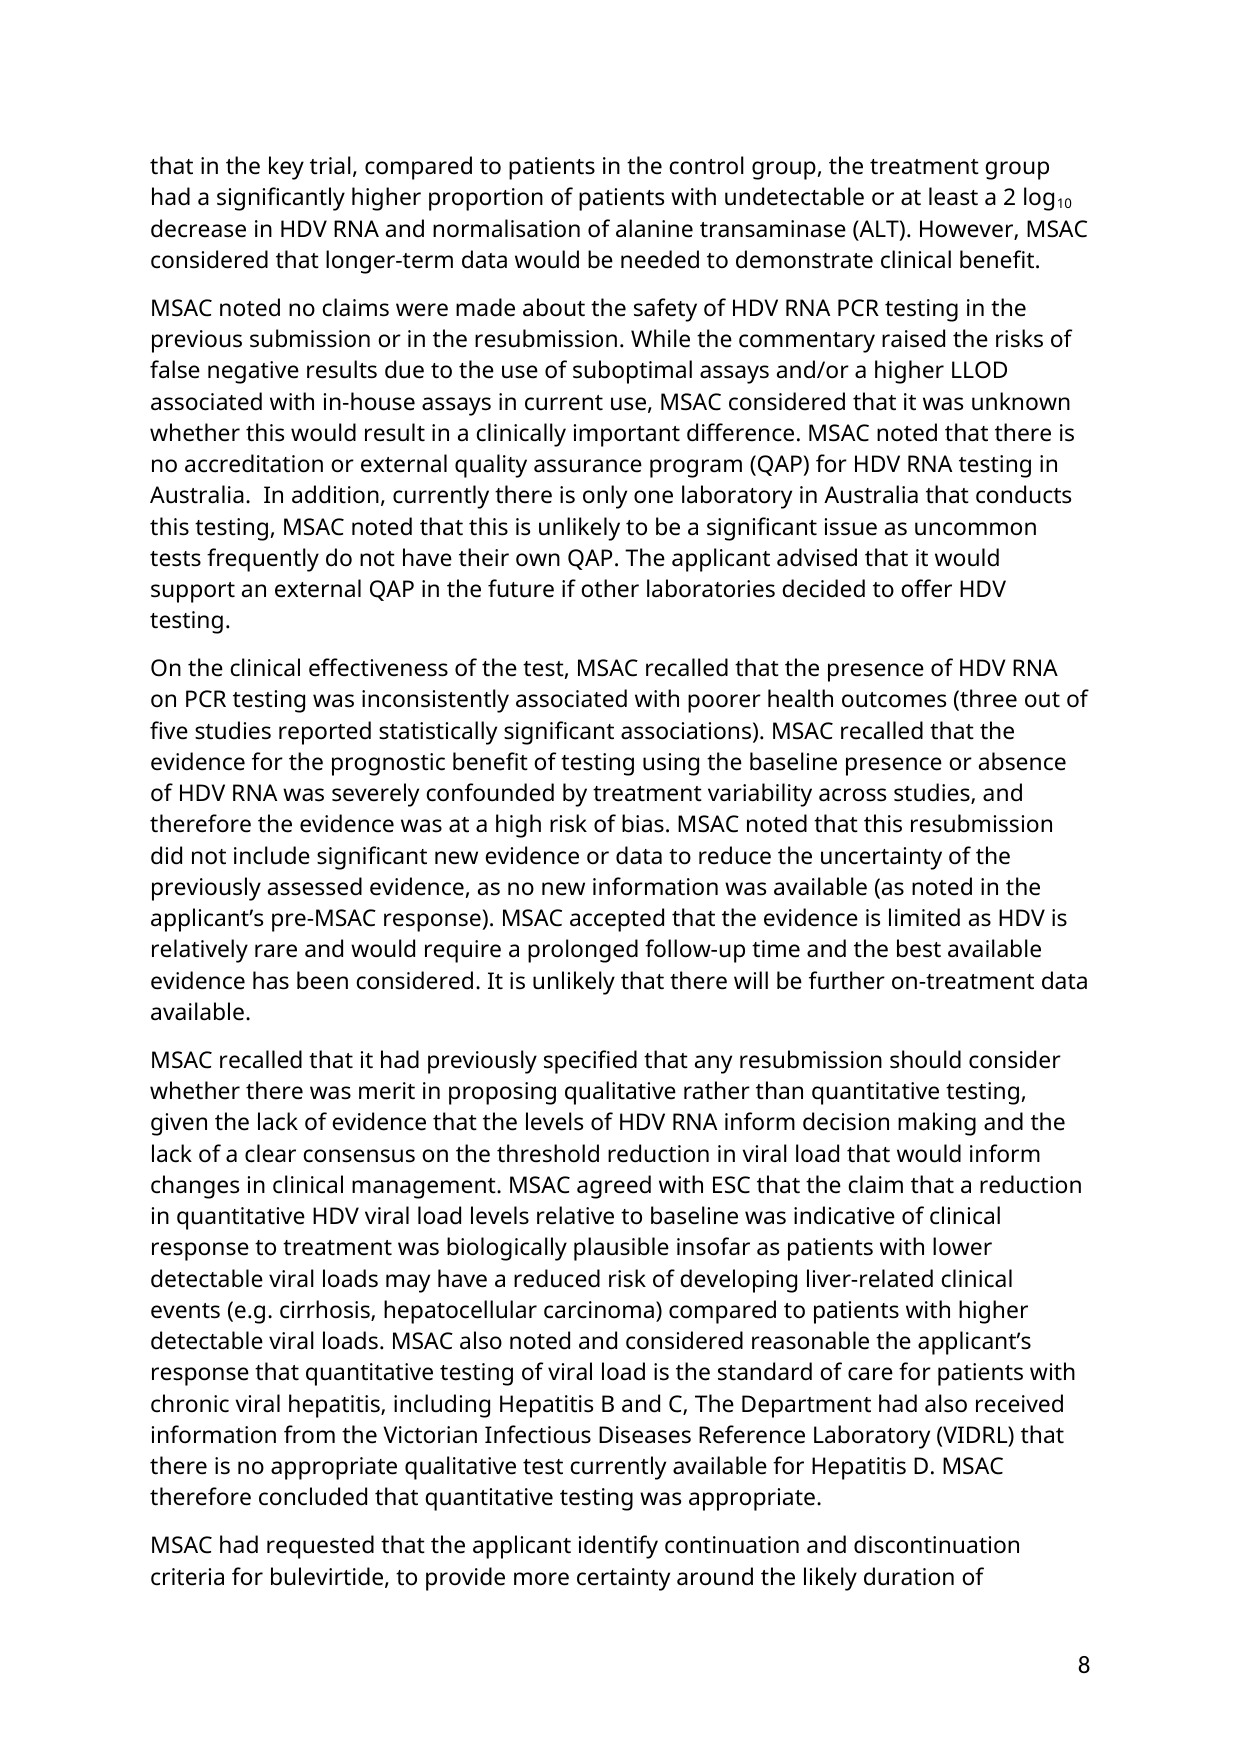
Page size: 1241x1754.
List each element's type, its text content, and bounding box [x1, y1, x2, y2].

text MSAC noted no claims were made about the safety of HDV RNA PCR testing in the previous submission or in the resubmission. While the commentary raised the risks of false negative results due to the use of suboptimal assays and/or a higher LLOD associated with in-house assays in current use, MSAC considered that it was unknown whether this would result in a clinically important difference. MSAC noted that there is no accreditation or external quality assurance program (QAP) for HDV RNA testing in Australia. In addition, currently there is only one laboratory in Australia that conducts this testing, MSAC noted that this is unlikely to be a significant issue as uncommon tests frequently do not have their own QAP. The applicant advised that it would support an external QAP in the future if other laboratories decided to offer HDV testing. [150, 292, 1090, 635]
text MSAC recalled that it had previously specified that any resubmission should consider whether there was merit in proposing qualitative rather than quantitative testing, given the lack of evidence that the levels of HDV RNA inform decision making and the lack of a clear consensus on the threshold reduction in viral load that would inform changes in clinical management. MSAC agreed with ESC that the claim that a reduction in quantitative HDV viral load levels relative to baseline was indicative of clinical response to treatment was biologically plausible insofar as patients with lower detectable viral loads may have a reduced risk of developing liver-related clinical events (e.g. cirrhosis, hepatocellular carcinoma) compared to patients with higher detectable viral loads. MSAC also noted and considered reasonable the applicant’s response that quantitative testing of viral load is the standard of care for patients with chronic viral hepatitis, including Hepatitis B and C, The Department had also received information from the Victorian Infectious Diseases Reference Laboratory (VIDRL) that there is no appropriate qualitative test currently available for Hepatitis D. MSAC therefore concluded that quantitative testing was appropriate. [150, 1044, 1090, 1512]
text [150, 150, 1090, 275]
text On the clinical effectiveness of the test, MSAC recalled that the presence of HDV RNA on PCR testing was inconsistently associated with poorer health outcomes (three out of five studies reported statistically significant associations). MSAC recalled that the evidence for the prognostic benefit of testing using the baseline presence or absence of HDV RNA was severely confounded by treatment variability across studies, and therefore the evidence was at a high risk of bias. MSAC noted that this resubmission did not include significant new evidence or data to reduce the uncertainty of the previously assessed evidence, as no new information was available (as noted in the applicant’s pre-MSAC response). MSAC accepted that the evidence is limited as HDV is relatively rare and would require a prolonged follow-up time and the best available evidence has been considered. It is unlikely that there will be further on-treatment data available. [150, 652, 1090, 1027]
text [150, 1529, 1090, 1592]
